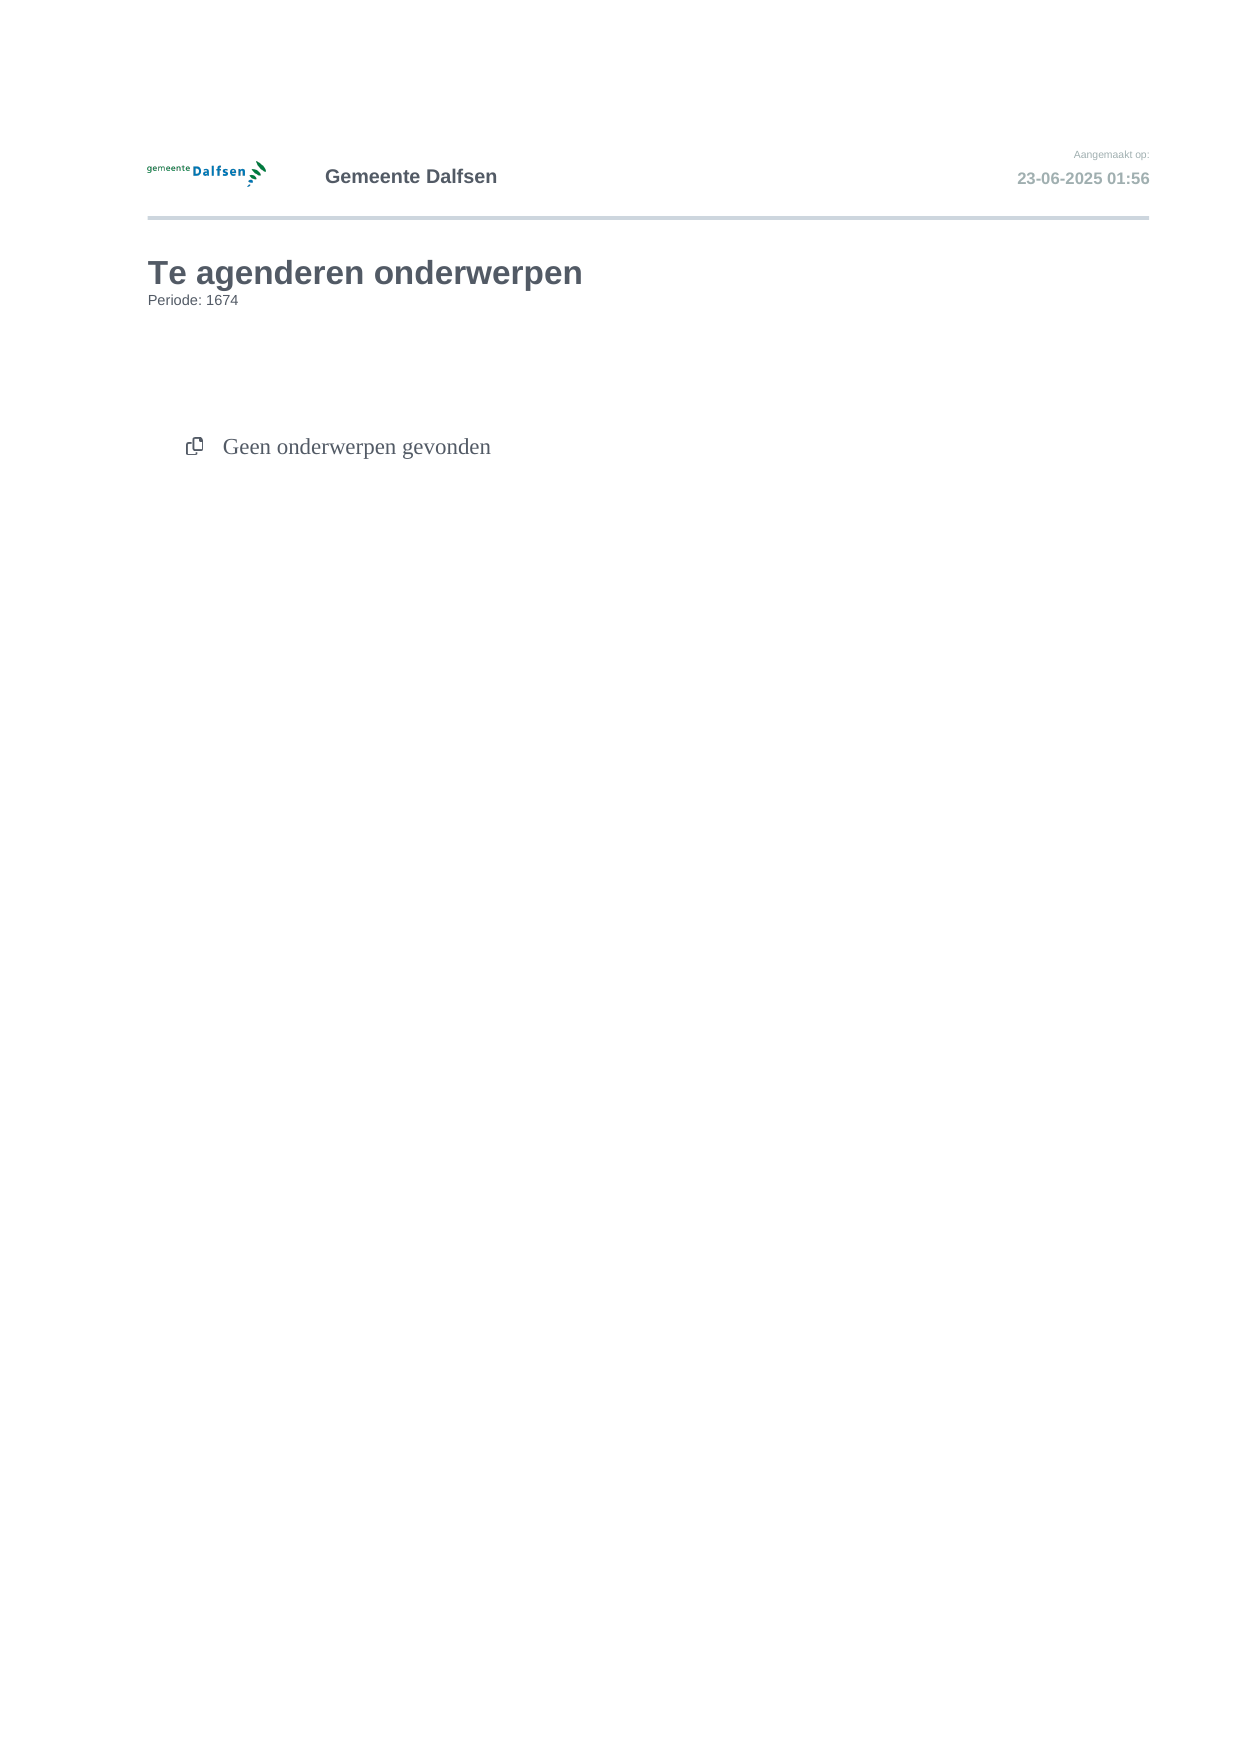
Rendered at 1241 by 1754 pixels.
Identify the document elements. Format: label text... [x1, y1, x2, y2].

table_header [148, 148, 325, 188]
table_cell 23-06-2025 01:56 [727, 161, 1149, 188]
table_header Aangemaakt op: [727, 148, 1149, 161]
picture [147, 161, 266, 187]
table_cell Periode: 1674 [148, 292, 727, 325]
picture [186, 437, 203, 455]
list Geen onderwerpen gevonden [185, 433, 1093, 459]
table_header Gemeente Dalfsen [325, 148, 727, 188]
table_header Te agenderen onderwerpen [148, 245, 727, 292]
picture [147, 216, 1150, 220]
